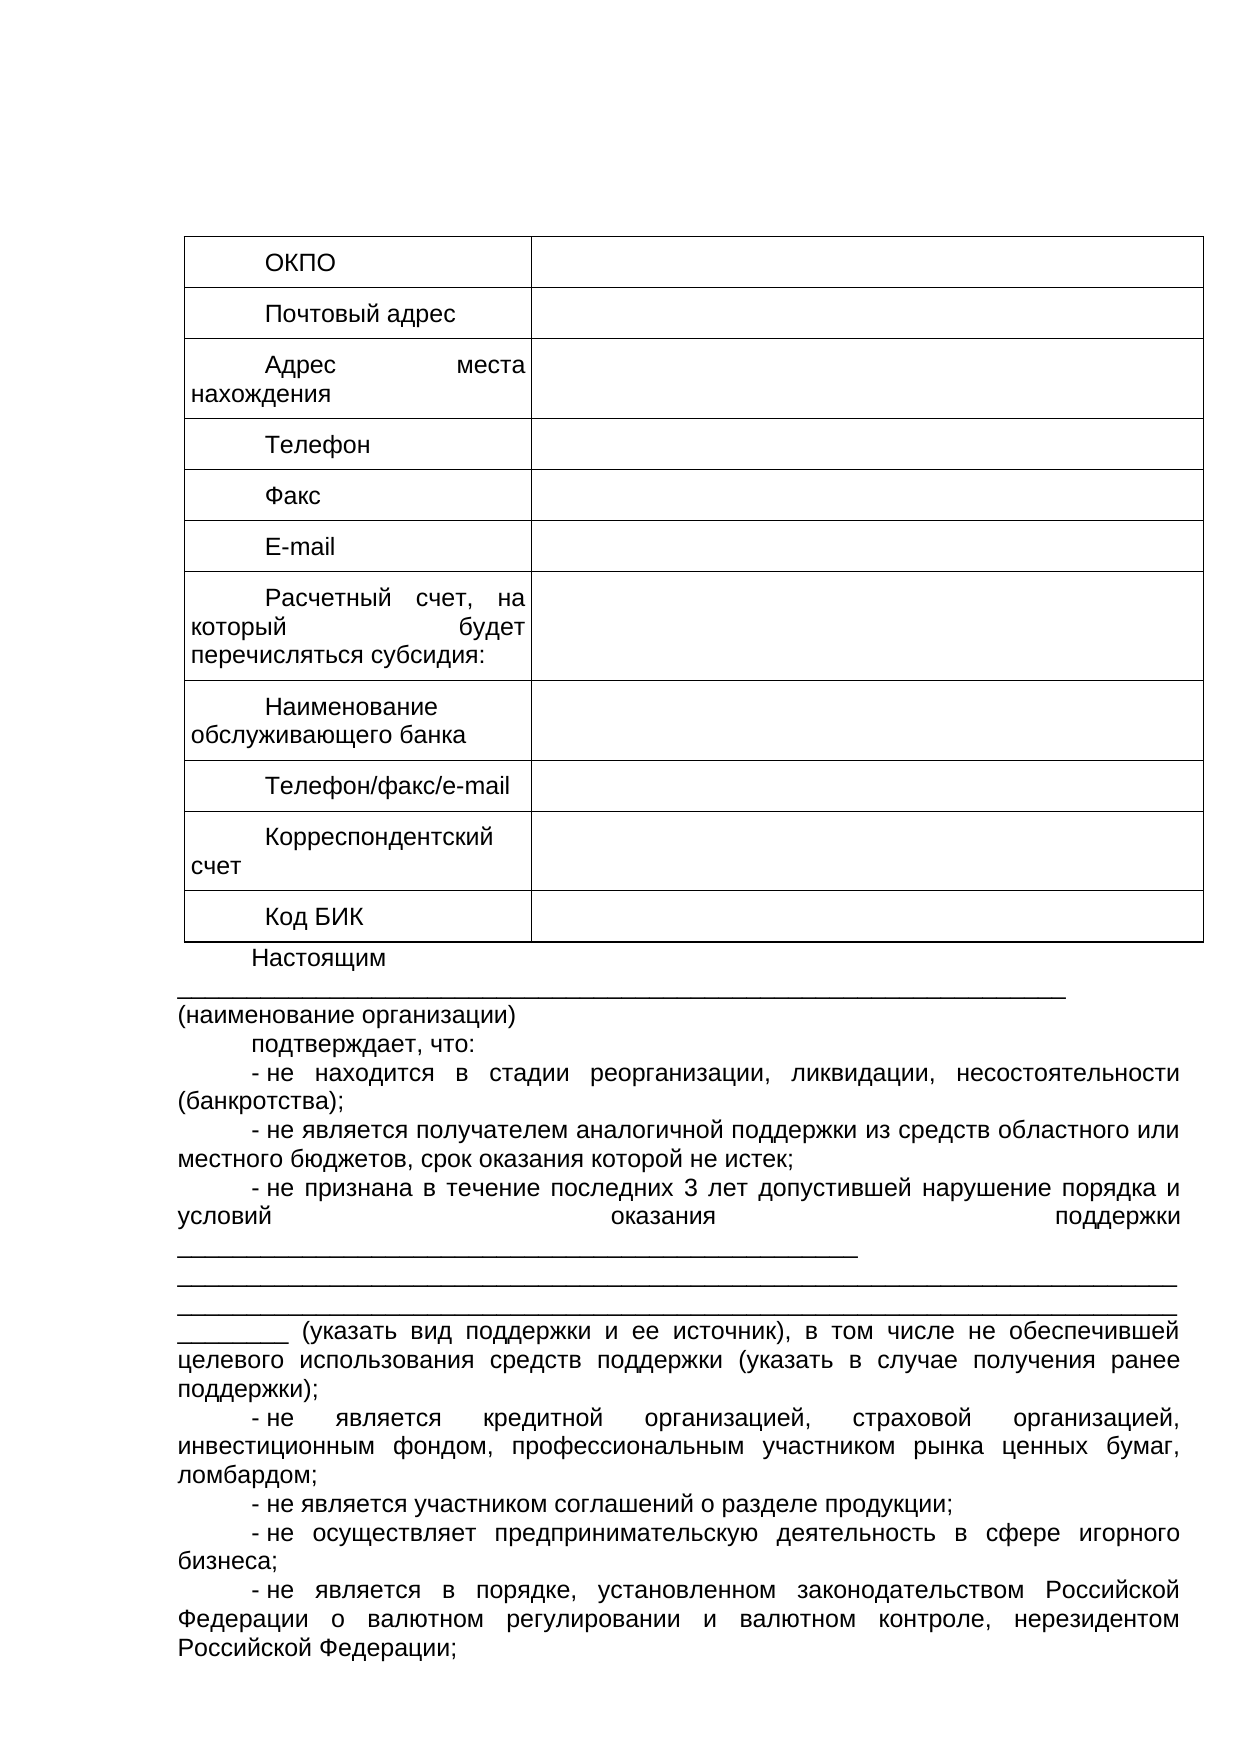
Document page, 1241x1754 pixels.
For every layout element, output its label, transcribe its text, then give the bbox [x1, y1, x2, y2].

text - не является получателем аналогичной поддержки из средств областного или местного бюджетов, срок оказания которой не истек; [177, 1115, 1181, 1172]
table_cell E-mail [185, 521, 531, 571]
table_cell [532, 419, 1203, 469]
text подтверждает, что: [177, 1029, 1181, 1057]
table_cell Почтовый адрес [185, 288, 531, 338]
table_cell Расчетный счет, на который будет перечисляться субсидия: [185, 572, 531, 680]
table_cell Телефон [185, 419, 531, 469]
table_cell Корреспондентский счет [185, 812, 531, 890]
text - не является участником соглашений о разделе продукции; [177, 1489, 1181, 1517]
table_cell [532, 812, 1203, 890]
table_cell [532, 237, 1203, 287]
text Настоящим ________________________________________________________________ (наименование организации) [177, 942, 1181, 1029]
table_cell [532, 572, 1203, 680]
table_cell Факс [185, 470, 531, 520]
text - не осуществляет предпринимательскую деятельность в сфере игорного бизнеса; [177, 1517, 1181, 1575]
table_cell [532, 339, 1203, 418]
text - не находится в стадии реорганизации, ликвидации, несостоятельности (банкротства); [177, 1057, 1181, 1115]
table_cell [532, 891, 1203, 941]
table_cell [532, 288, 1203, 338]
text - не является в порядке, установленном законодательством Российской Федерации о валютном регулировании и валютном контроле, нерезидентом Российской Федерации; [177, 1575, 1181, 1661]
table_cell Код БИК [185, 891, 531, 941]
text - не является кредитной организацией, страховой организацией, инвестиционным фондом, профессиональным участником рынка ценных бумаг, ломбардом; [177, 1402, 1181, 1489]
table_cell Адрес места нахождения [185, 339, 531, 418]
table_cell Телефон/факс/е-mail [185, 761, 531, 811]
table_cell [532, 470, 1203, 520]
table_cell [532, 681, 1203, 759]
table_cell Наименование обслуживающего банка [185, 681, 531, 759]
text - не признана в течение последних 3 лет допустившей нарушение порядка и условий оказания поддержки _________________________________________________ ________________________________________________________________________________________________________________________________________________________ (указать вид поддержки и ее источник), в том числе не обеспечившей целевого использования средств поддержки (указать в случае получения ранее поддержки); [177, 1172, 1181, 1402]
table_cell ОКПО [185, 237, 531, 287]
table_cell [532, 521, 1203, 571]
table_cell [532, 761, 1203, 811]
